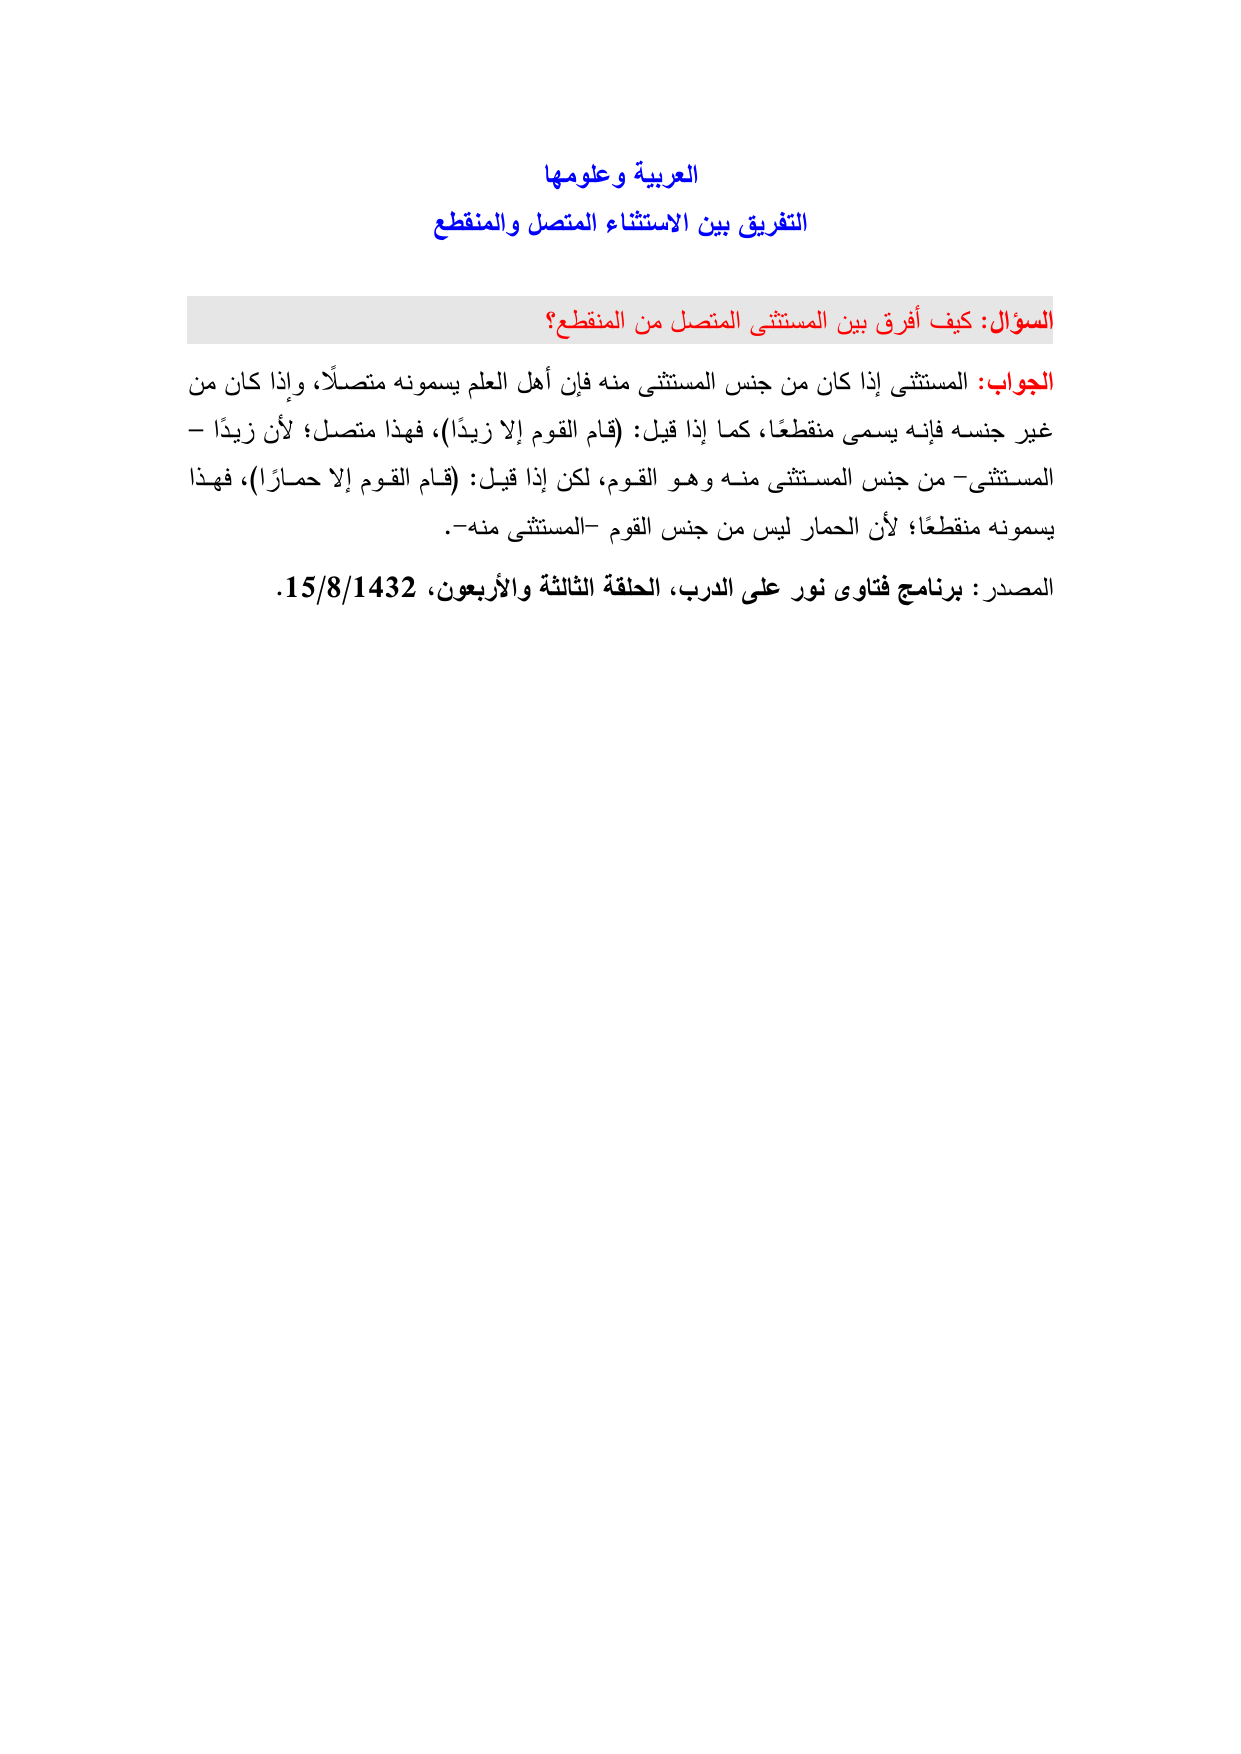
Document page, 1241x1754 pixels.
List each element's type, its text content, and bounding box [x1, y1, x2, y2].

title التفريق بين الاستثناء المتصل والمنقطع [187, 198, 1053, 247]
text الجواب: المستثنى إذا كان من جنس المستثنى منه فإن أهل العلم يسمونه متصلًا، وإذا كان من غير جنسه فإنه يسمى منقطعًا، كما إذا قيل: (قام القوم إلا زيدًا)، فهذا متصل؛ لأن زيدًا –المستثنى- من جنس المستثنى منه وهو القوم، لكن إذا قيل: (قام القوم إلا حمارًا)، فهذا يسمونه منقطعًا؛ لأن الحمار ليس من جنس القوم -المستثنى منه-. [187, 357, 1053, 550]
text المصدر: برنامج فتاوى نور على الدرب، الحلقة الثالثة والأربعون، 15/8/1432. [187, 563, 1053, 611]
title العربية وعلومها [187, 150, 1053, 198]
text السؤال: كيف أفرق بين المستثنى المتصل من المنقطع؟ [187, 296, 1053, 344]
